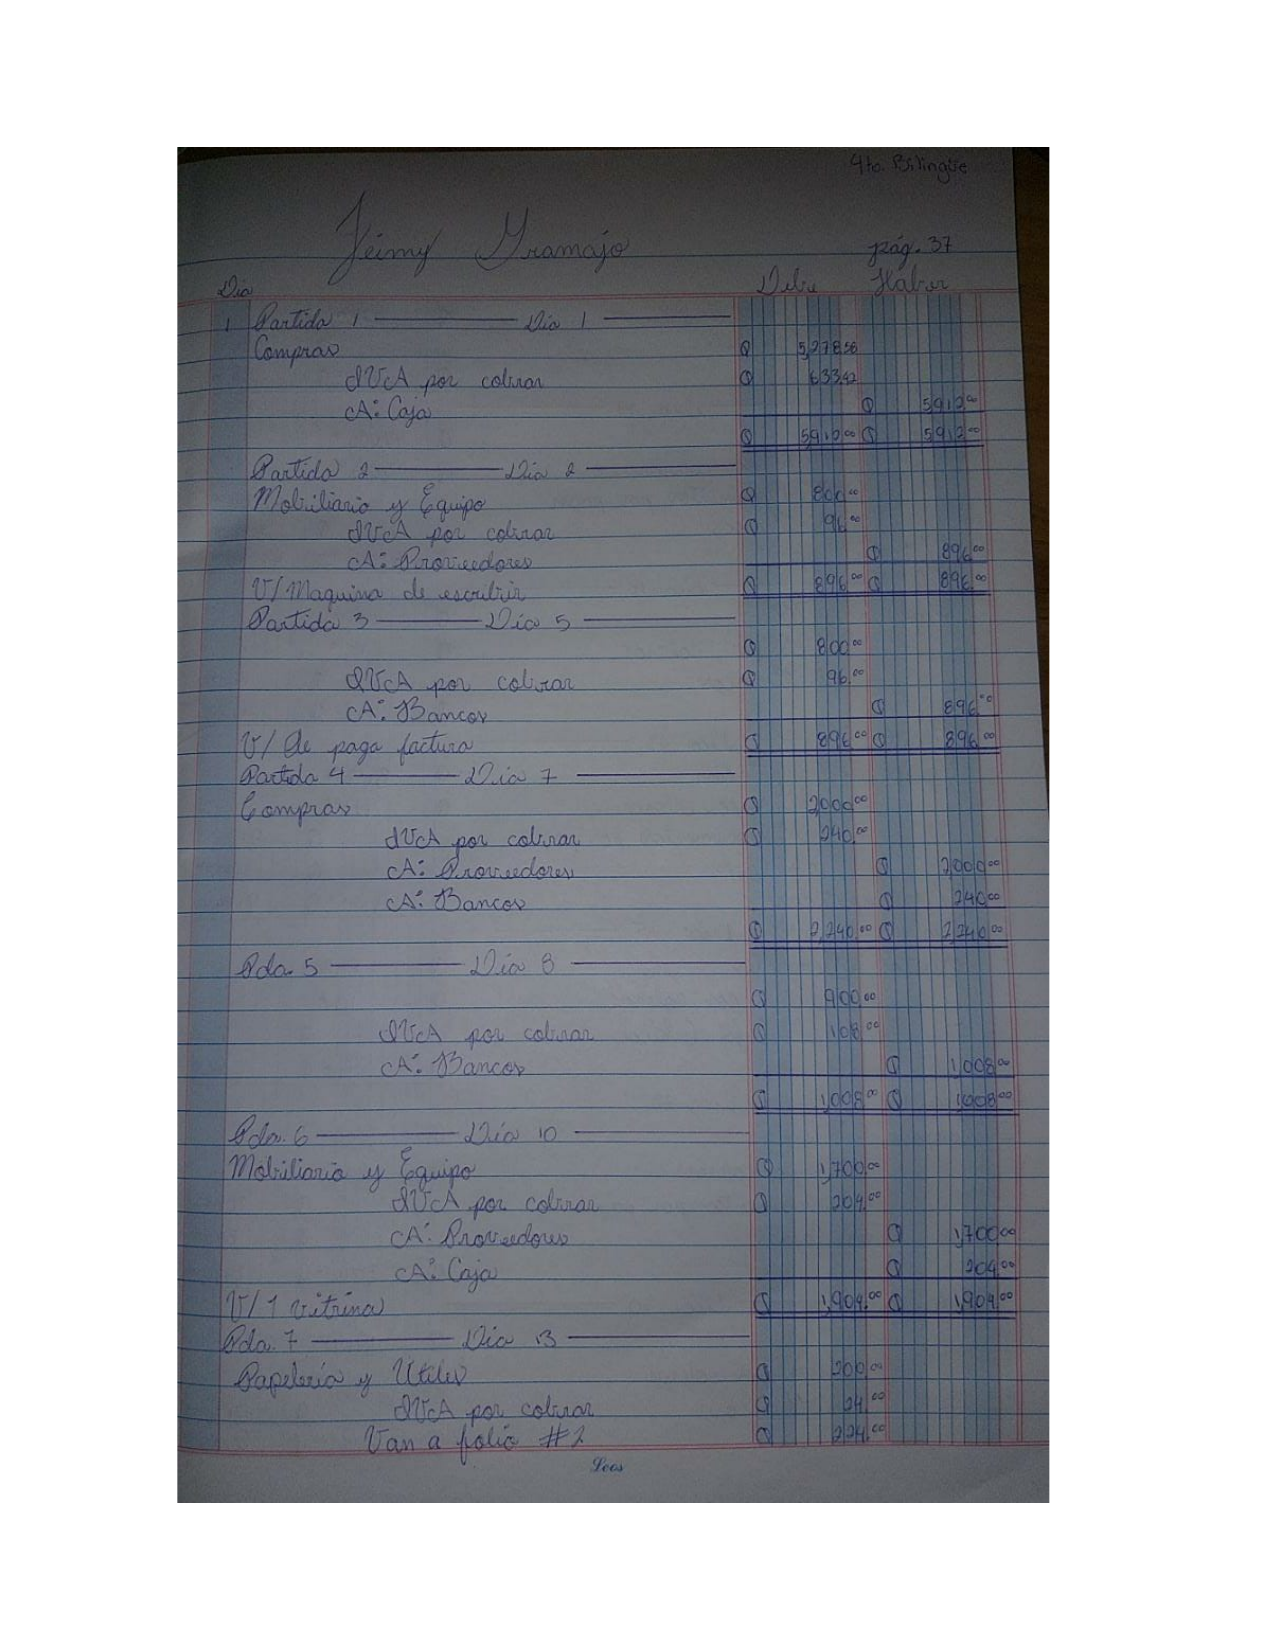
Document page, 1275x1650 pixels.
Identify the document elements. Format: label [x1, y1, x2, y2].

picture [177, 147, 1050, 1503]
